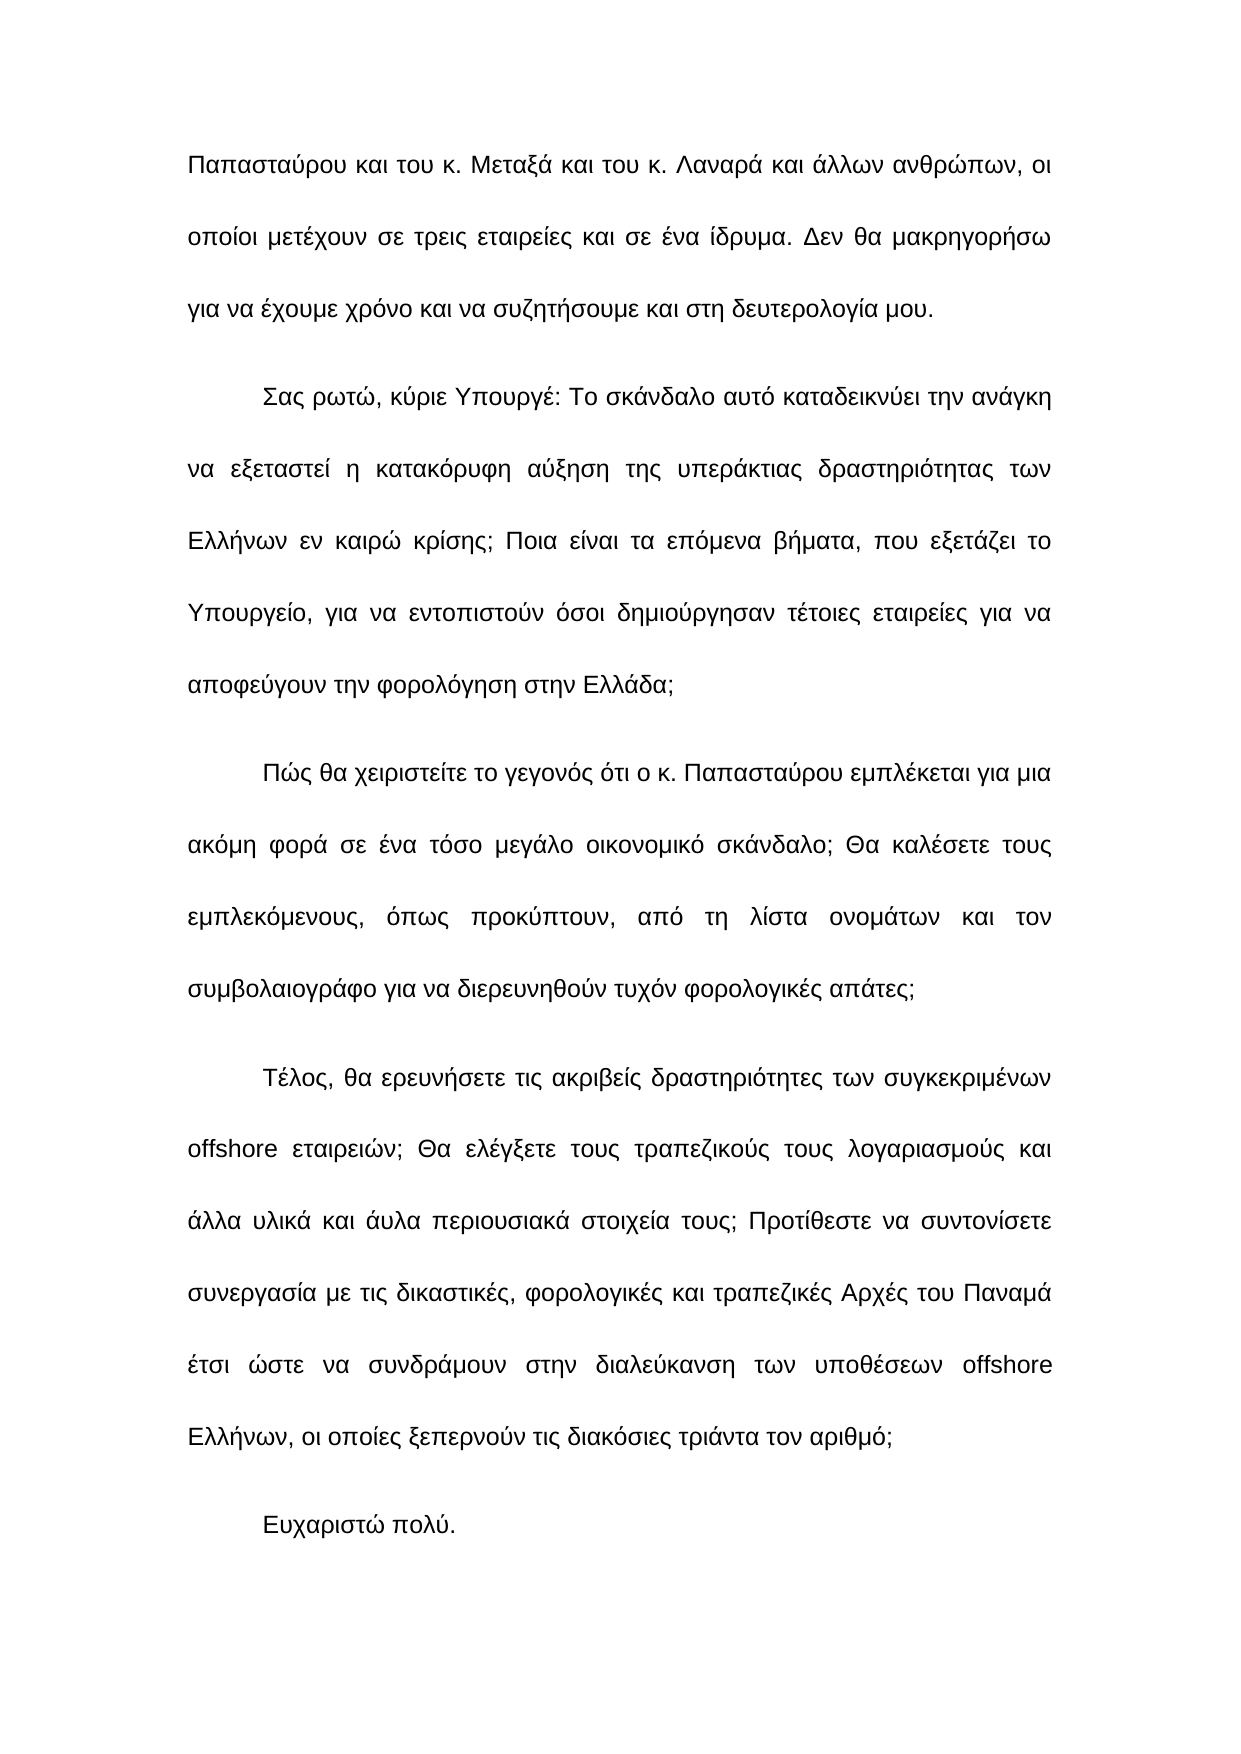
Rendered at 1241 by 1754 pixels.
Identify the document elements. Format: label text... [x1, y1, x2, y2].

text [187, 150, 1053, 322]
text Σας ρωτώ, κύριε Υπουργέ: Το σκάνδαλο αυτό καταδεικνύει την ανάγκη να εξεταστεί η κατακόρυφη αύξηση της υπεράκτιας δραστηριότητας των Ελλήνων εν καιρώ κρίσης; Ποια είναι τα επόμενα βήματα, που εξετάζει το Υπουργείο, για να εντοπιστούν όσοι δημιούργησαν τέτοιες εταιρείες για να αποφεύγουν την φορολόγηση στην Ελλάδα; [187, 382, 1053, 698]
text Τέλος, θα ερευνήσετε τις ακριβείς δραστηριότητες των συγκεκριμένων offshore εταιρειών; Θα ελέγξετε τους τραπεζικούς τους λογαριασμούς και άλλα υλικά και άυλα περιουσιακά στοιχεία τους; Προτίθεστε να συντονίσετε συνεργασία με τις δικαστικές, φορολογικές και τραπεζικές Αρχές του Παναμά έτσι ώστε να συνδράμουν στην διαλεύκανση των υποθέσεων offshore Ελλήνων, οι οποίες ξεπερνούν τις διακόσιες τριάντα τον αριθμό; [187, 1062, 1053, 1451]
text Ευχαριστώ πολύ. [187, 1510, 1053, 1539]
text Πώς θα χειριστείτε το γεγονός ότι ο κ. Παπασταύρου εμπλέκεται για μια ακόμη φορά σε ένα τόσο μεγάλο οικονομικό σκάνδαλο; Θα καλέσετε τους εμπλεκόμενους, όπως προκύπτουν, από τη λίστα ονομάτων και τον συμβολαιογράφο για να διερευνηθούν τυχόν φορολογικές απάτες; [187, 758, 1053, 1003]
